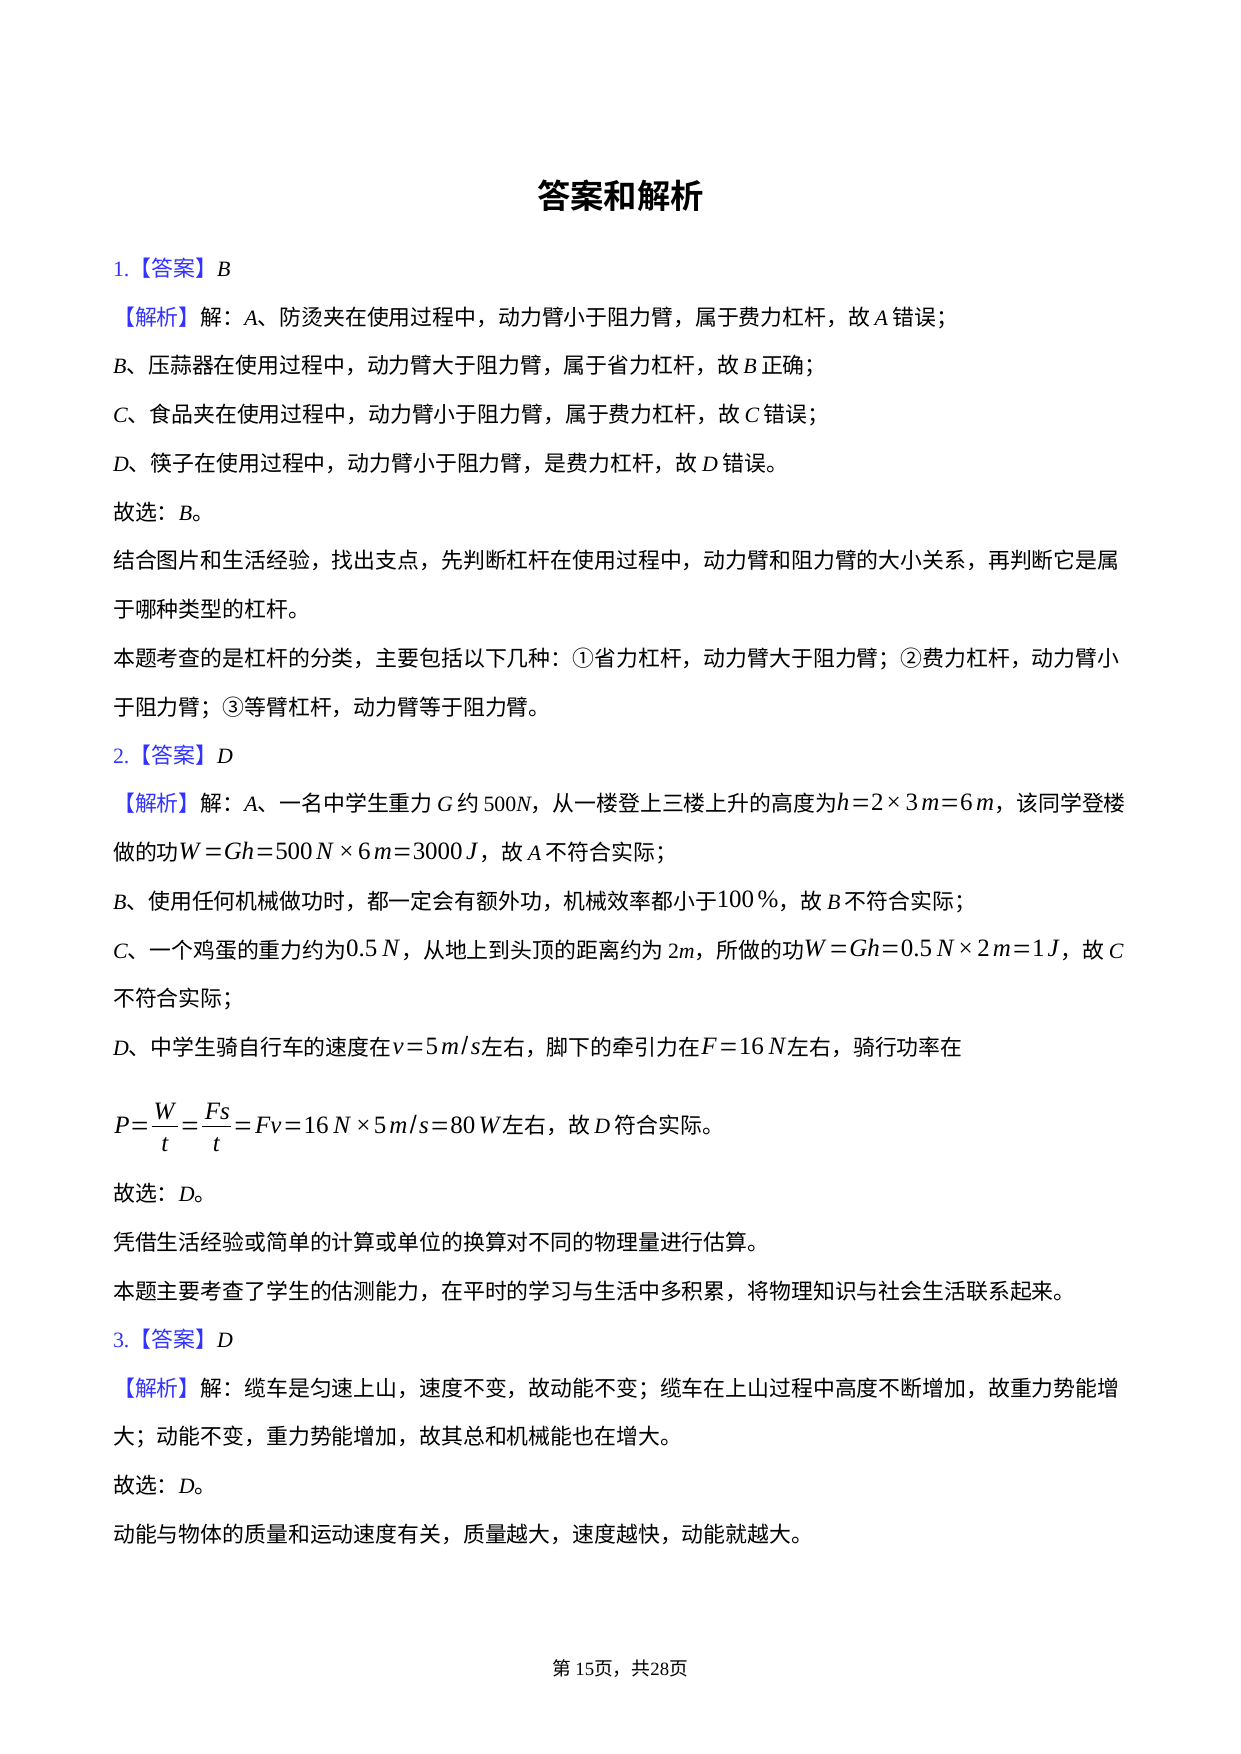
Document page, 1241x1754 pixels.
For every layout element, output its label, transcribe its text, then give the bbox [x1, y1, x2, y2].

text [113, 1370, 1127, 1549]
text 【解析】解：A、防烫夹在使用过程中，动力臂小于阻力臂，属于费力杠杆，故A错误； B、压蒜器在使用过程中，动力臂大于阻力臂，属于省力杠杆，故B正确； C、食品夹在使用过程中，动力臂小于阻力臂，属于费力杠杆，故C错误； D、筷子在使用过程中，动力臂小于阻力臂，是费力杠杆，故D错误。 故选：B。 结合图片和生活经验，找出支点，先判断杠杆在使用过程中，动力臂和阻力臂的大小关系，再判断它是属于哪种类型的杠杆。 本题考查的是杠杆的分类，主要包括以下几种：①省力杠杆，动力臂大于阻力臂；②费力杠杆，动力臂小于阻力臂；③等臂杠杆，动力臂等于阻力臂。 [113, 299, 1127, 722]
text 答案和解析 [113, 162, 1127, 227]
text 2.【答案】D [113, 738, 1127, 770]
text 3.【答案】D [113, 1322, 1127, 1354]
text 【解析】解：A、一名中学生重力G约500N，从一楼登上三楼上升的高度为，该同学登楼做的功，故A不符合实际； B、使用任何机械做功时，都一定会有额外功，机械效率都小于，故B不符合实际； C、一个鸡蛋的重力约为，从地上到头顶的距离约为2m，所做的功，故C不符合实际； D、中学生骑自行车的速度在左右，脚下的牵引力在左右，骑行功率在左右，故D符合实际。 故选：D。 凭借生活经验或简单的计算或单位的换算对不同的物理量进行估算。 本题主要考查了学生的估测能力，在平时的学习与生活中多积累，将物理知识与社会生活联系起来。 [113, 786, 1127, 1306]
text 1.【答案】B [113, 251, 1127, 283]
